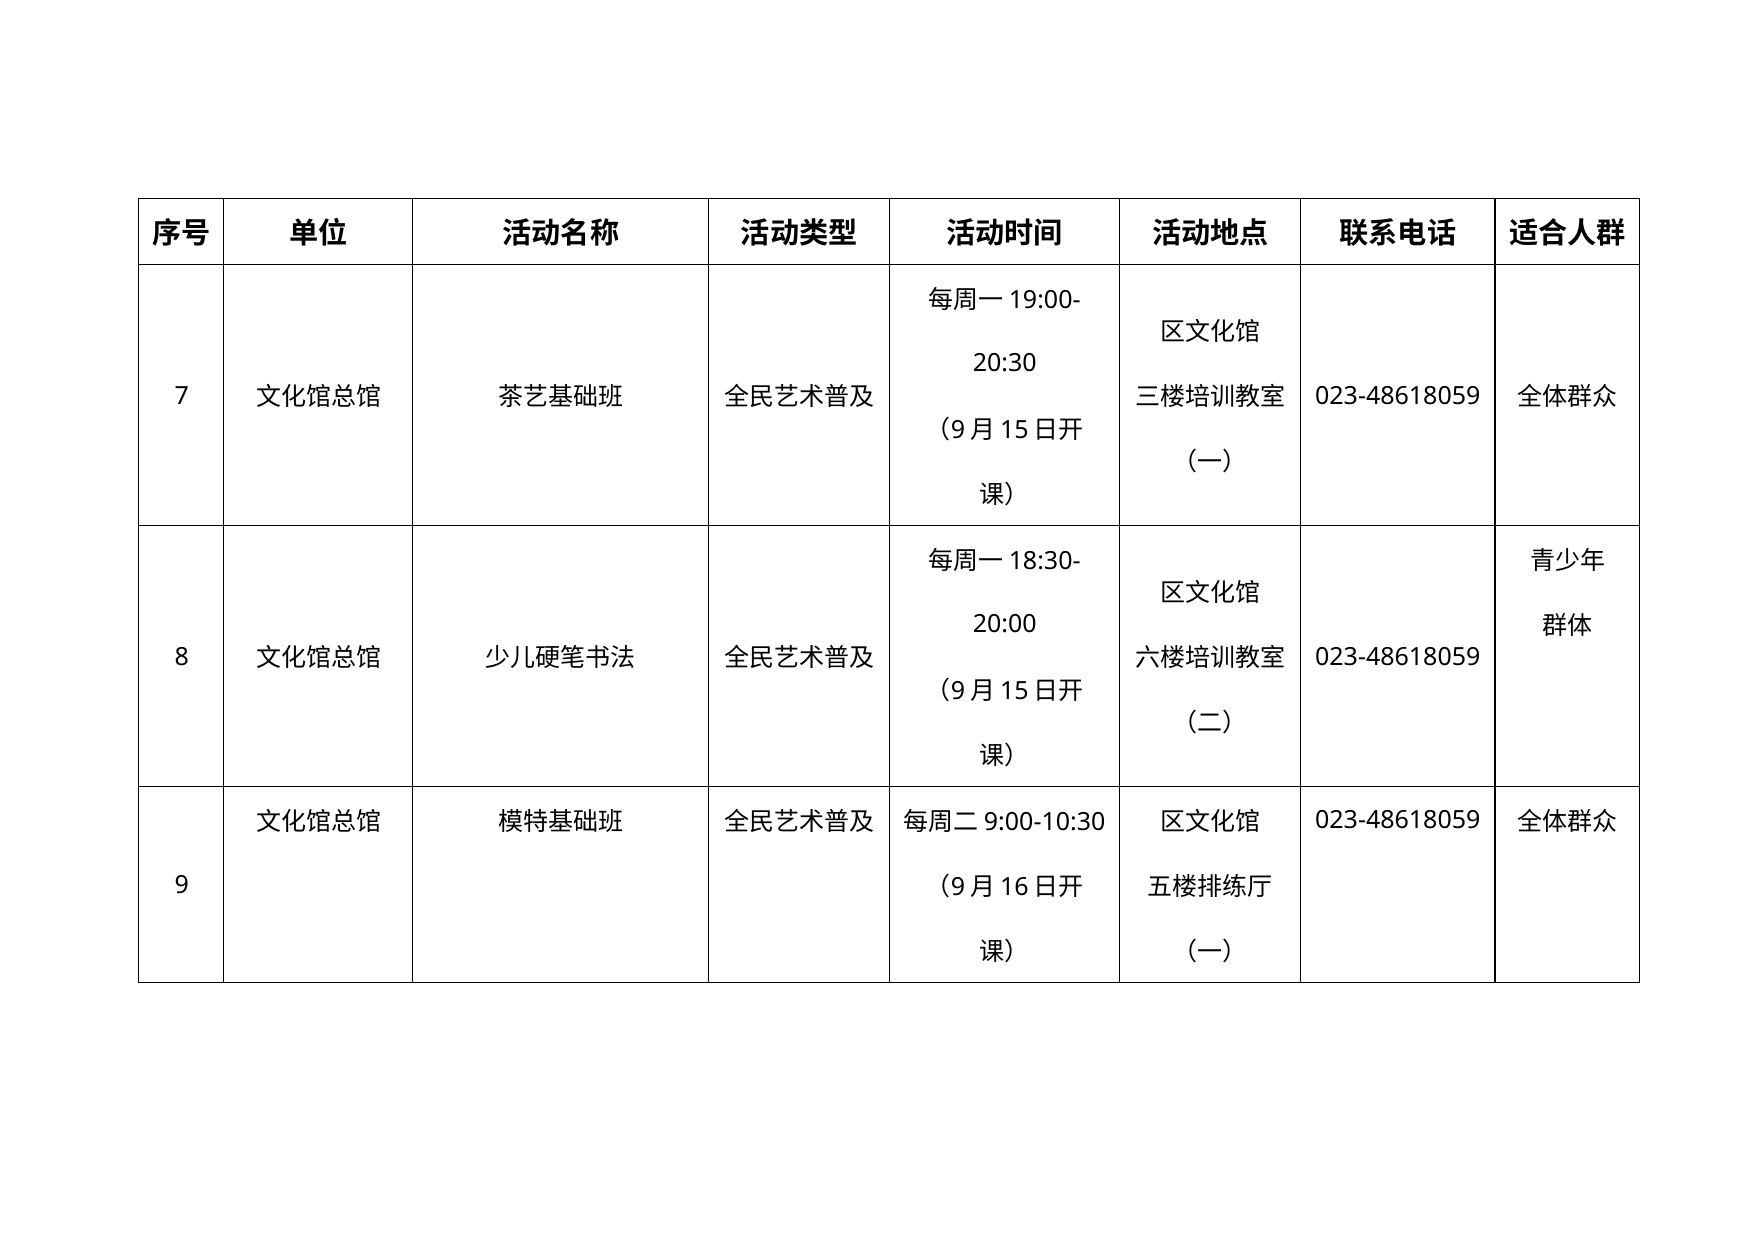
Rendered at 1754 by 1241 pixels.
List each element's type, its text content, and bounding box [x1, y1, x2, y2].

table_cell 模特基础班 [413, 787, 708, 982]
table_cell 023-48618059 [1301, 787, 1494, 982]
table_cell 每周一19:00-20:30 （9月15日开课） [890, 265, 1119, 525]
table_cell 全民艺术普及 [709, 526, 889, 786]
table_cell 少儿硬笔书法 [413, 526, 708, 786]
table_cell 每周二9:00-10:30 （9月16日开课） [890, 787, 1119, 982]
table_cell 全体群众 [1496, 787, 1639, 982]
table_header 单位 [224, 199, 412, 264]
table_cell 全民艺术普及 [709, 787, 889, 982]
table_cell 文化馆总馆 [224, 526, 412, 786]
table_cell [139, 526, 223, 786]
table_cell 全民艺术普及 [709, 265, 889, 525]
table_cell 区文化馆 六楼培训教室（二） [1120, 526, 1300, 786]
table_cell [139, 787, 223, 982]
table_header 适合人群 [1496, 199, 1639, 264]
table_cell 023-48618059 [1301, 526, 1494, 786]
table_header 活动地点 [1120, 199, 1300, 264]
table_cell 文化馆总馆 [224, 787, 412, 982]
table_cell 全体群众 [1496, 265, 1639, 525]
table_cell 青少年 群体 [1496, 526, 1639, 786]
table_cell [139, 265, 223, 525]
table_header 联系电话 [1301, 199, 1494, 264]
table_cell 每周一18:30-20:00 （9月15日开课） [890, 526, 1119, 786]
table_cell 区文化馆 五楼排练厅（一） [1120, 787, 1300, 982]
table_header 活动名称 [413, 199, 708, 264]
table_cell 023-48618059 [1301, 265, 1494, 525]
table_header 活动时间 [890, 199, 1119, 264]
table_header 活动类型 [709, 199, 889, 264]
table_cell 区文化馆 三楼培训教室（一） [1120, 265, 1300, 525]
table_cell 文化馆总馆 [224, 265, 412, 525]
table_header 序号 [139, 199, 223, 264]
table_cell 茶艺基础班 [413, 265, 708, 525]
